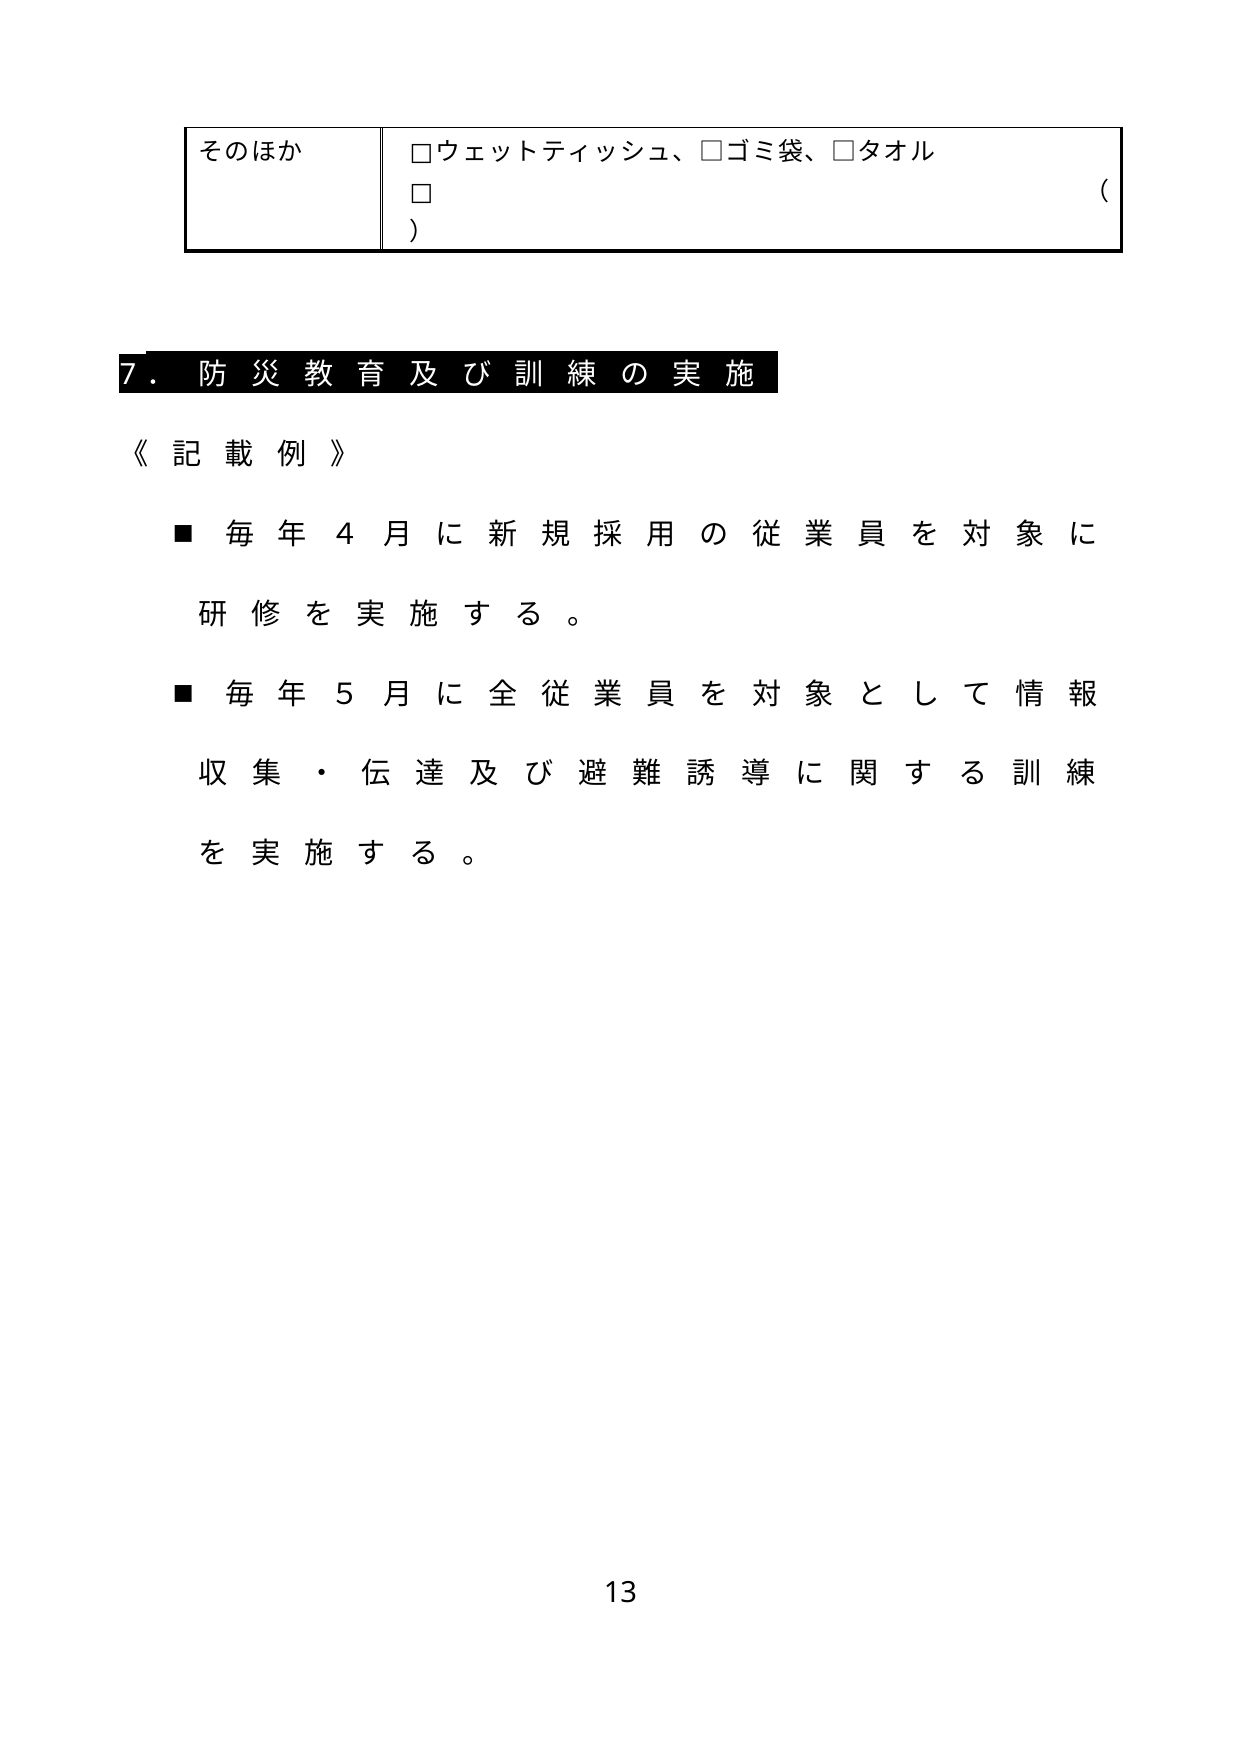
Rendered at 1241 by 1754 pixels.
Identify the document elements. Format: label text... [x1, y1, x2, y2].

subtitle 7．防災教育及び訓練の実施 [119, 332, 1121, 412]
table_cell そのほか [187, 128, 380, 249]
list 毎年５月に全従業員を対象として情報収集・伝達及び避難誘導に関する訓練を実施する。 [146, 651, 1121, 891]
text 《記載例》 [119, 412, 1121, 492]
table_cell □ウェットティッシュ、□ゴミ袋、□タオル □（ ） [383, 128, 1120, 249]
list 毎年４月に新規採用の従業員を対象に研修を実施する。 [146, 492, 1121, 651]
